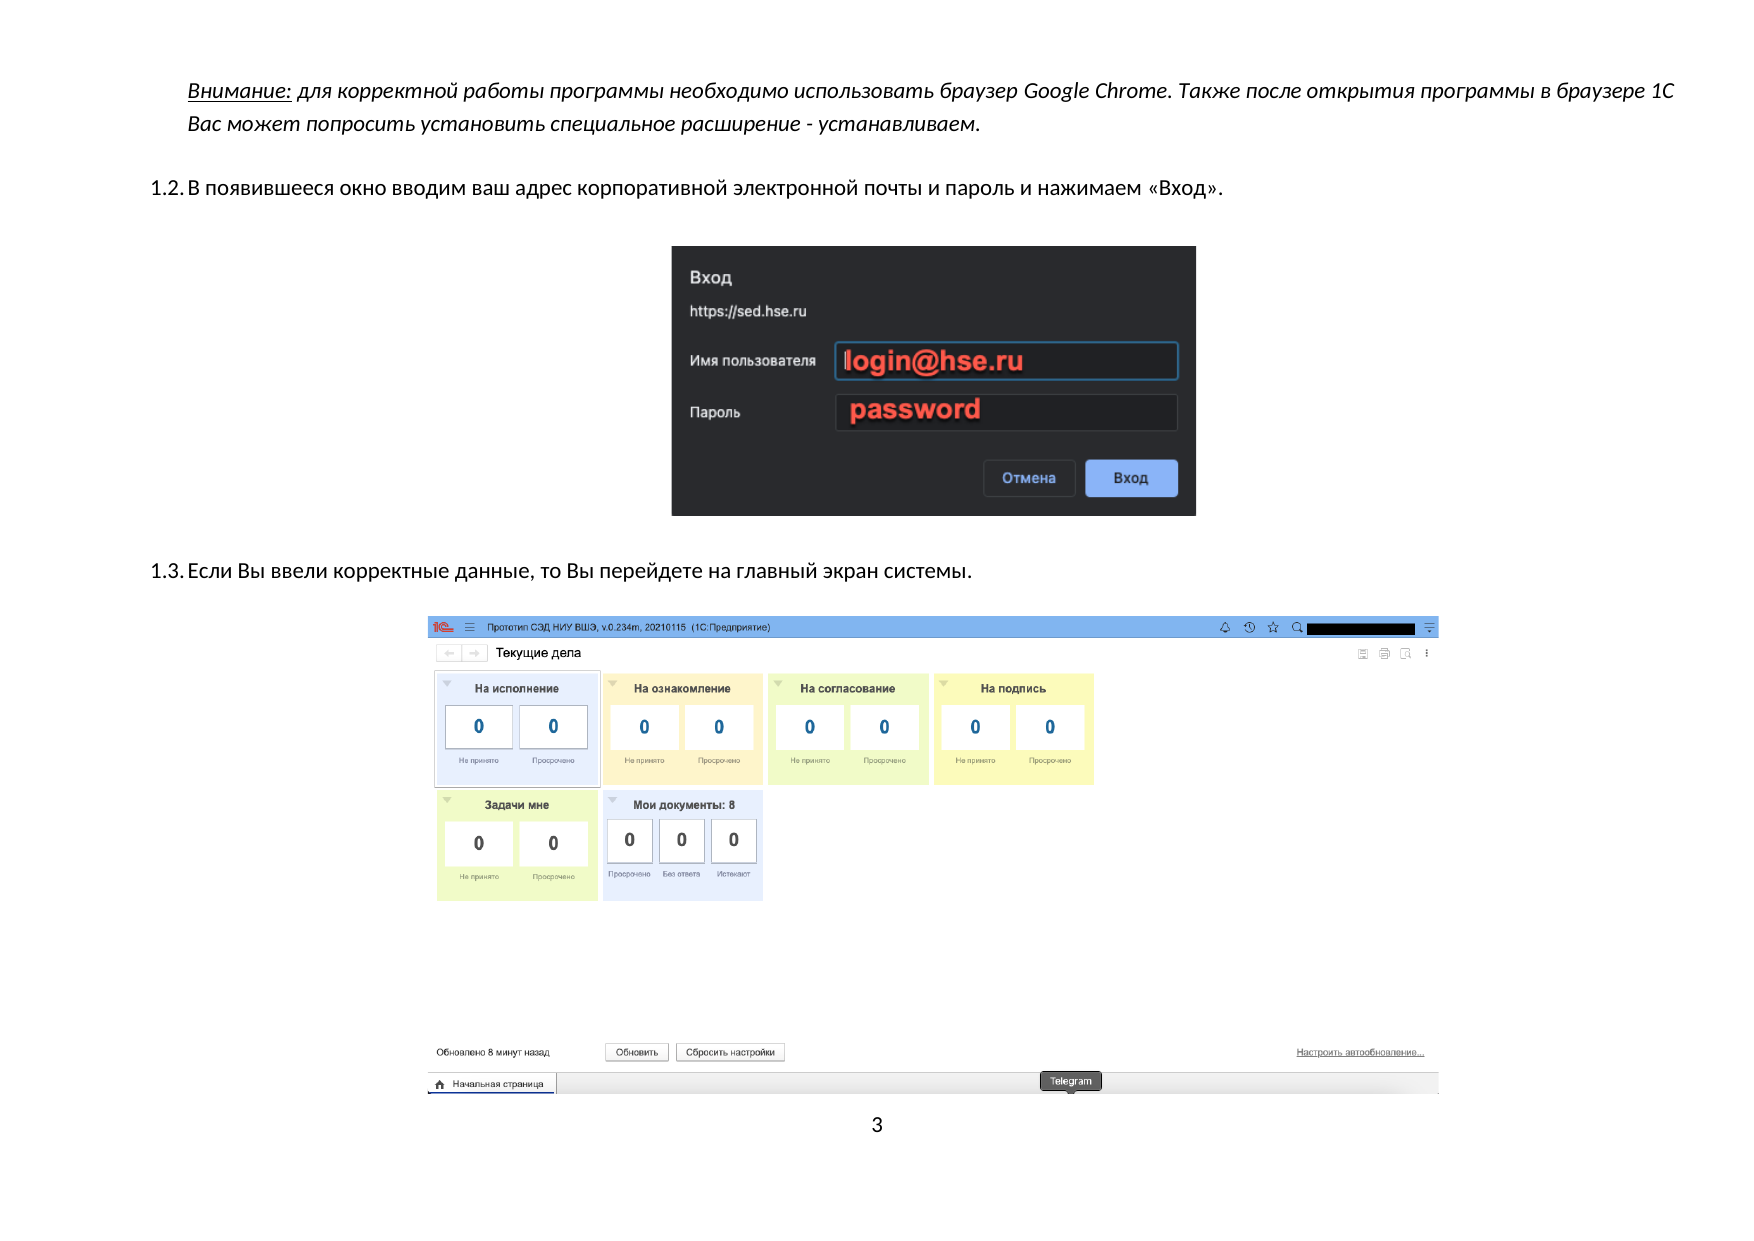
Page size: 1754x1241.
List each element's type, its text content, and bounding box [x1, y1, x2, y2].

list Если Вы ввели корректные данные, то Вы перейдете на главный экран системы. [150, 556, 1679, 584]
list Внимание: для корректной работы программы необходимо использовать браузер Google Chrome. Также после открытия программы в браузере 1С Вас может попросить установить специальное расширение - устанавливаем. [187, 77, 1679, 137]
list В появившееся окно вводим ваш адрес корпоративной электронной почты и пароль и нажимаем «Вход». [150, 173, 1679, 201]
picture [427, 616, 1439, 1094]
picture [671, 246, 1197, 516]
